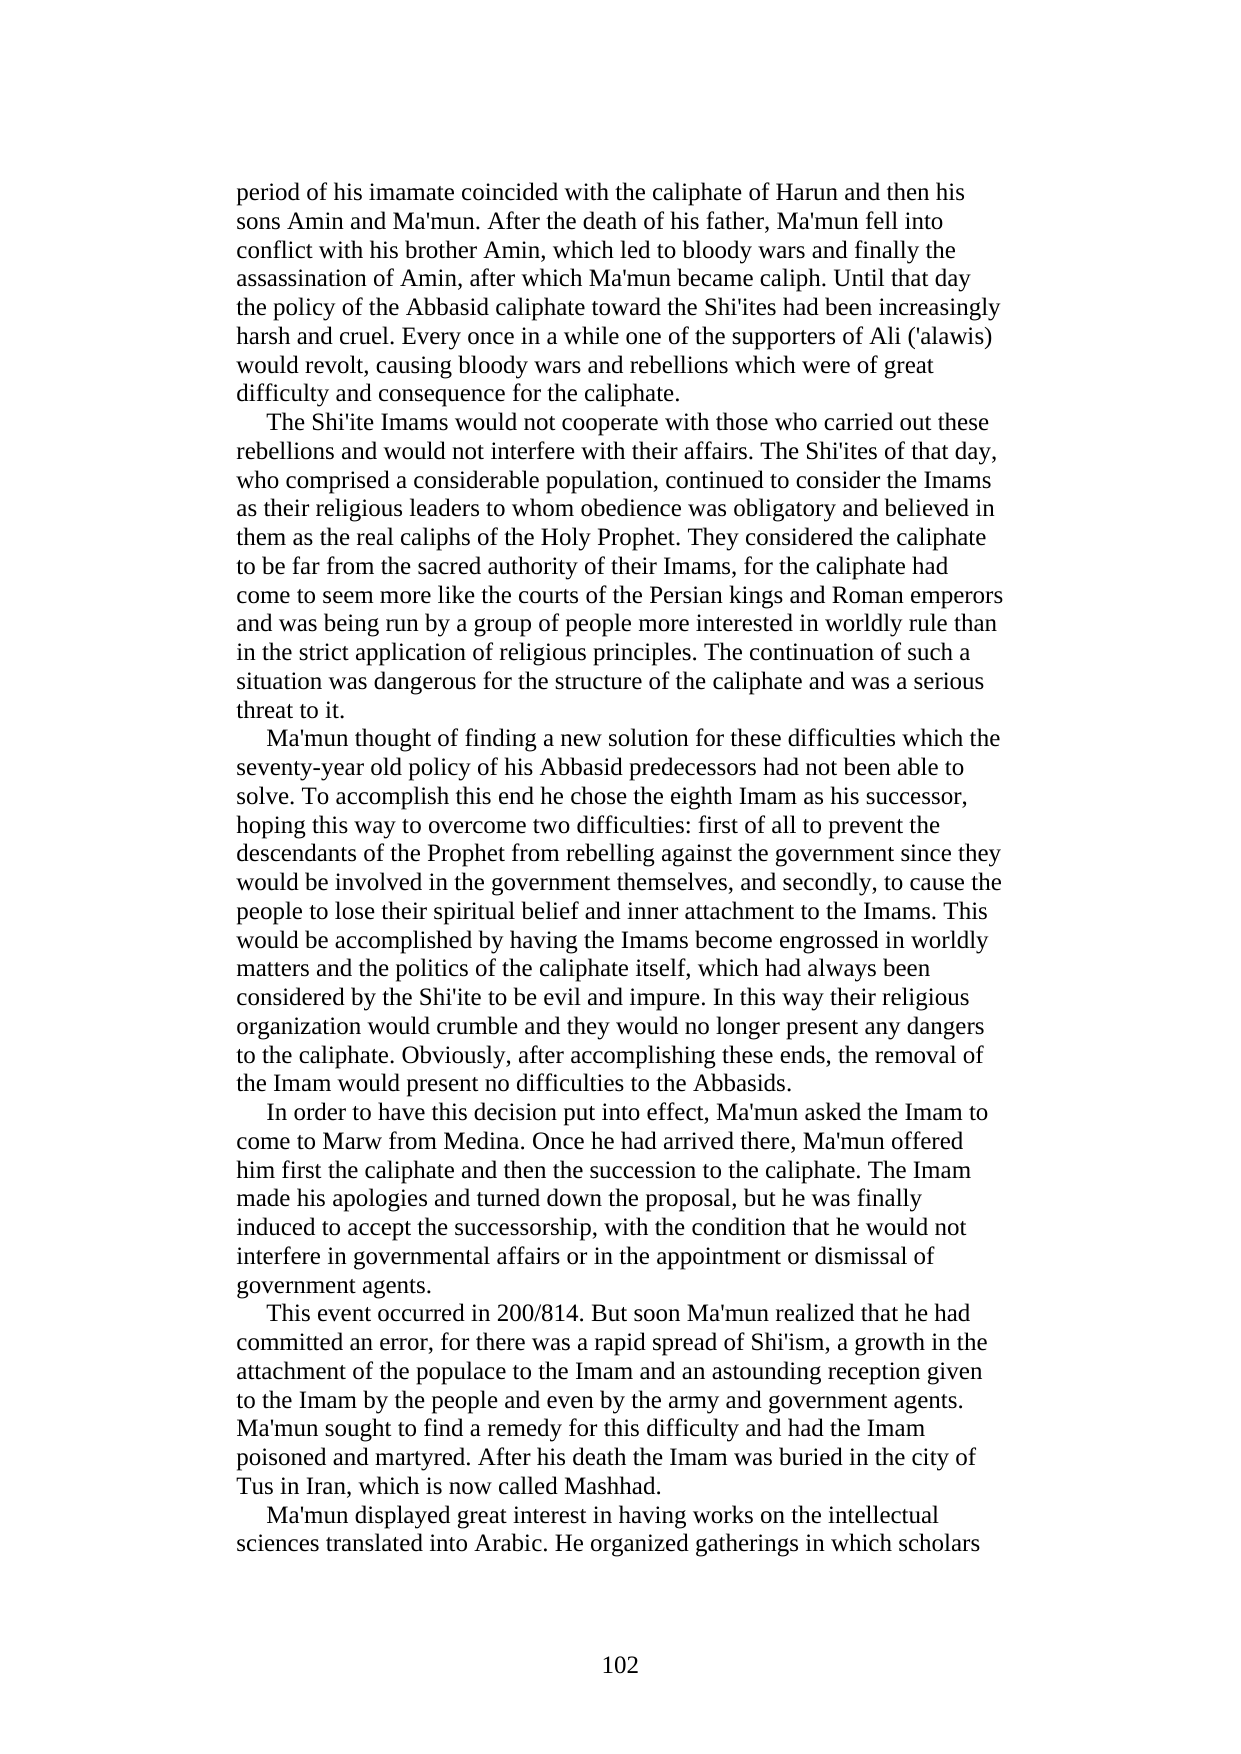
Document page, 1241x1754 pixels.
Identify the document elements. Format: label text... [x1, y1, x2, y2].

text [236, 177, 1004, 407]
text This event occurred in 200/814. But soon Ma'mun realized that he had committed an error, for there was a rapid spread of Shi'ism, a growth in the attachment of the populace to the Imam and an astounding reception given to the Imam by the people and even by the army and government agents. Ma'mun sought to find a remedy for this difficulty and had the Imam poisoned and martyred. After his death the Imam was buried in the city of Tus in Iran, which is now called Mashhad. [236, 1298, 1004, 1500]
text Ma'mun thought of finding a new solution for these difficulties which the seventy-year old policy of his Abbasid predecessors had not been able to solve. To accomplish this end he chose the eighth Imam as his successor, hoping this way to overcome two difficulties: first of all to prevent the descendants of the Prophet from rebelling against the government since they would be involved in the government themselves, and secondly, to cause the people to lose their spiritual belief and inner attachment to the Imams. This would be accomplished by having the Imams become engrossed in worldly matters and the politics of the caliphate itself, which had always been considered by the Shi'ite to be evil and impure. In this way their religious organization would crumble and they would no longer present any dangers to the caliphate. Obviously, after accomplishing these ends, the removal of the Imam would present no difficulties to the Abbasids. [236, 723, 1004, 1097]
text In order to have this decision put into effect, Ma'mun asked the Imam to come to Marw from Medina. Once he had arrived there, Ma'mun offered him first the caliphate and then the succession to the caliphate. The Imam made his apologies and turned down the proposal, but he was finally induced to accept the successorship, with the condition that he would not interfere in governmental affairs or in the appointment or dismissal of government agents. [236, 1097, 1004, 1298]
text The Shi'ite Imams would not cooperate with those who carried out these rebellions and would not interfere with their affairs. The Shi'ites of that day, who comprised a considerable population, continued to consider the Imams as their religious leaders to whom obedience was obligatory and believed in them as the real caliphs of the Holy Prophet. They considered the caliphate to be far from the sacred authority of their Imams, for the caliphate had come to seem more like the courts of the Persian kings and Roman emperors and was being run by a group of people more interested in worldly rule than in the strict application of religious principles. The continuation of such a situation was dangerous for the structure of the caliphate and was a serious threat to it. [236, 407, 1004, 723]
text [236, 1500, 1004, 1557]
